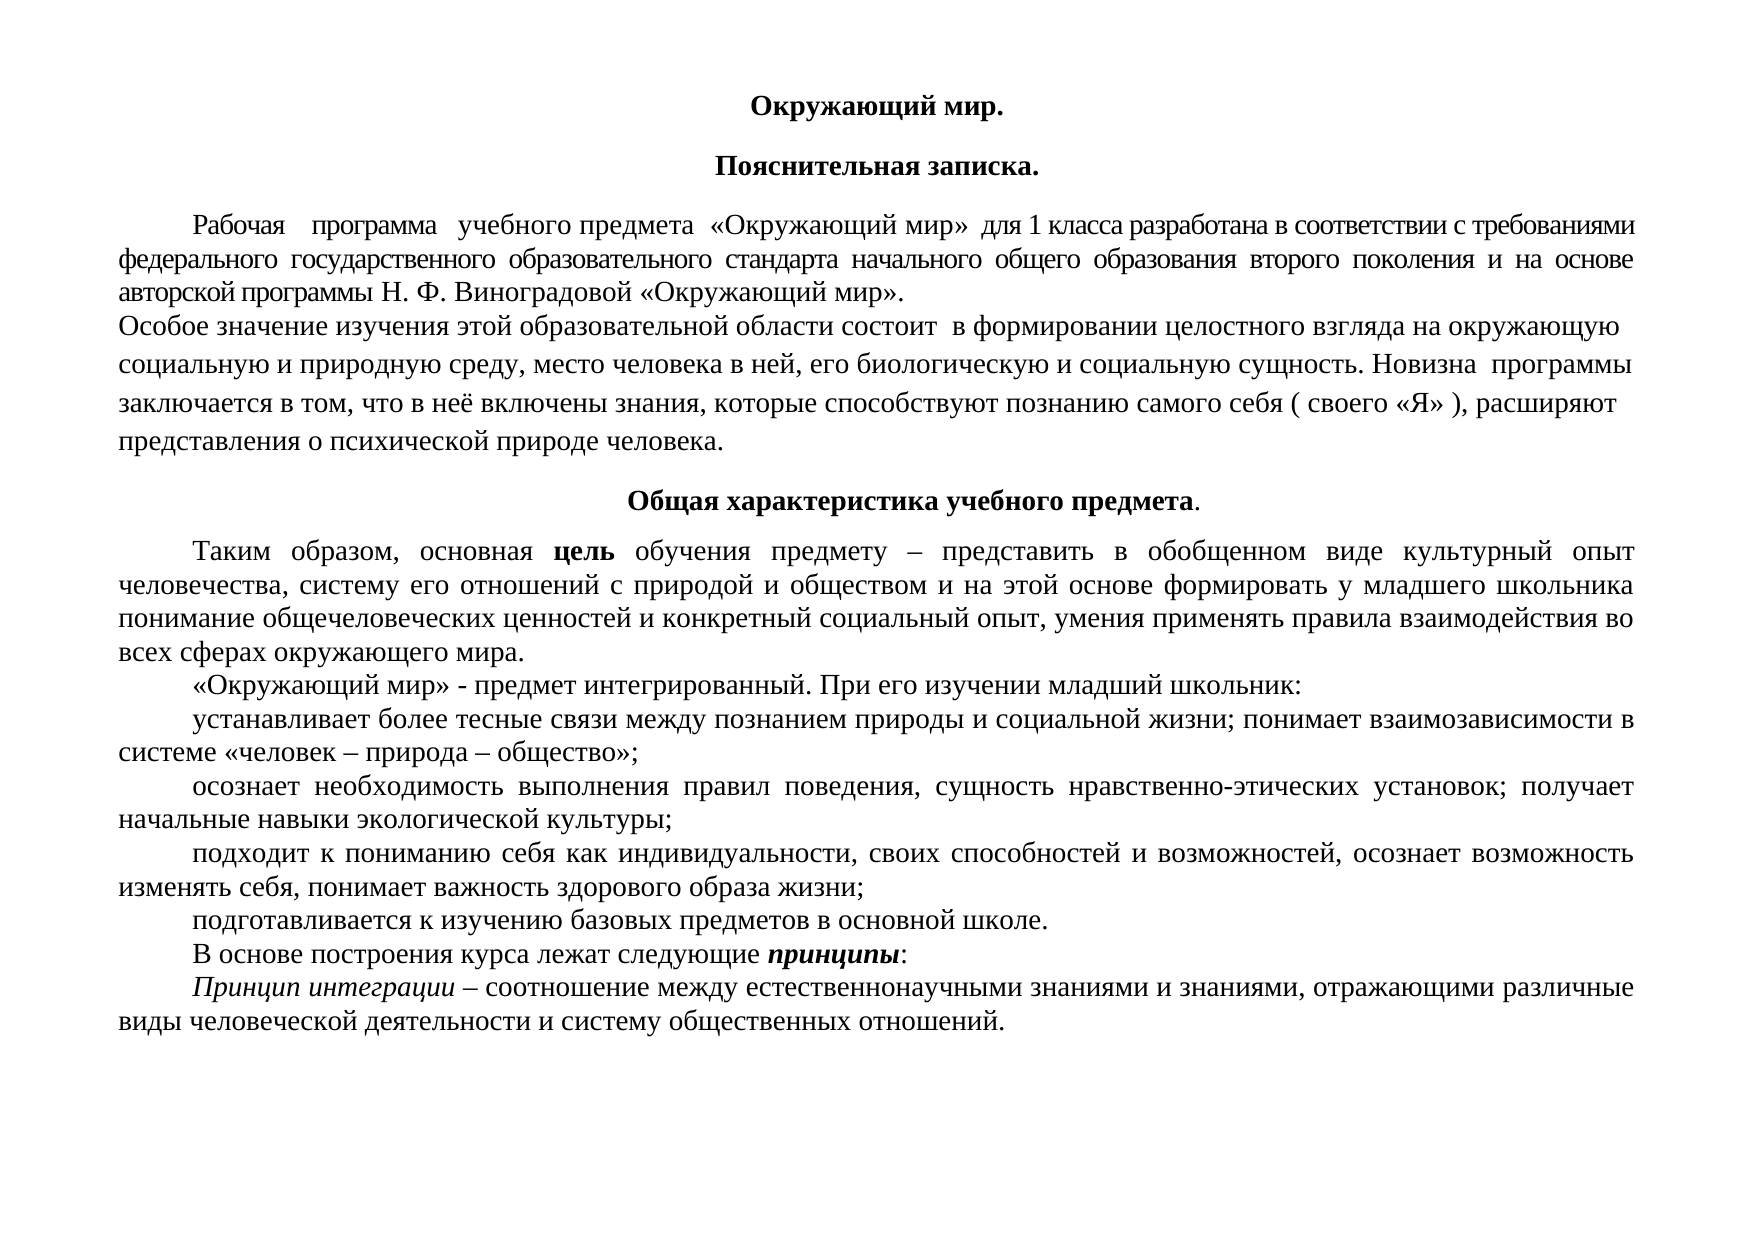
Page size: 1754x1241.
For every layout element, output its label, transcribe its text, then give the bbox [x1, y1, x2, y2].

text Особое значение изучения этой образовательной области состоит в формировании целостного взгляда на окружающую социальную и природную среду, место человека в ней, его биологическую и социальную сущность. Новизна программы заключается в том, что в неё включены знания, которые способствуют познанию самого себя ( своего «Я» ), расширяют представления о психической природе человека. [118, 308, 1636, 457]
text осознает необходимость выполнения правил поведения, сущность нравственно-этических установок; получает начальные навыки экологической культуры; [118, 768, 1636, 835]
text «Окружающий мир» - предмет интегрированный. При его изучении младший школьник: [118, 667, 1636, 701]
text В основе построения курса лежат следующие принципы: [118, 936, 1636, 969]
text Окружающий мир. [118, 88, 1636, 122]
text Пояснительная записка. [118, 148, 1636, 181]
text подготавливается к изучению базовых предметов в основной школе. [118, 902, 1636, 936]
text Общая характеристика учебного предмета. [118, 483, 1636, 516]
text Рабочая программа учебного предмета «Окружающий мир» для 1 класса разработана в соответствии с требованиями федерального государственного образовательного стандарта начального общего образования второго поколения и на основе авторской программы Н. Ф. Виноградовой «Окружающий мир». [118, 207, 1636, 308]
text Таким образом, основная цель обучения предмету – представить в обобщенном виде культурный опыт человечества, систему его отношений с природой и обществом и на этой основе формировать у младшего школьника понимание общечеловеческих ценностей и конкретный социальный опыт, умения применять правила взаимодействия во всех сферах окружающего мира. [118, 533, 1636, 667]
text Принцип интеграции – соотношение между естественнонаучными знаниями и знаниями, отражающими различные виды человеческой деятельности и систему общественных отношений. [118, 969, 1636, 1036]
text устанавливает более тесные связи между познанием природы и социальной жизни; понимает взаимозависимости в системе «человек – природа – общество»; [118, 701, 1636, 768]
text подходит к пониманию себя как индивидуальности, своих способностей и возможностей, осознает возможность изменять себя, понимает важность здорового образа жизни; [118, 835, 1636, 902]
